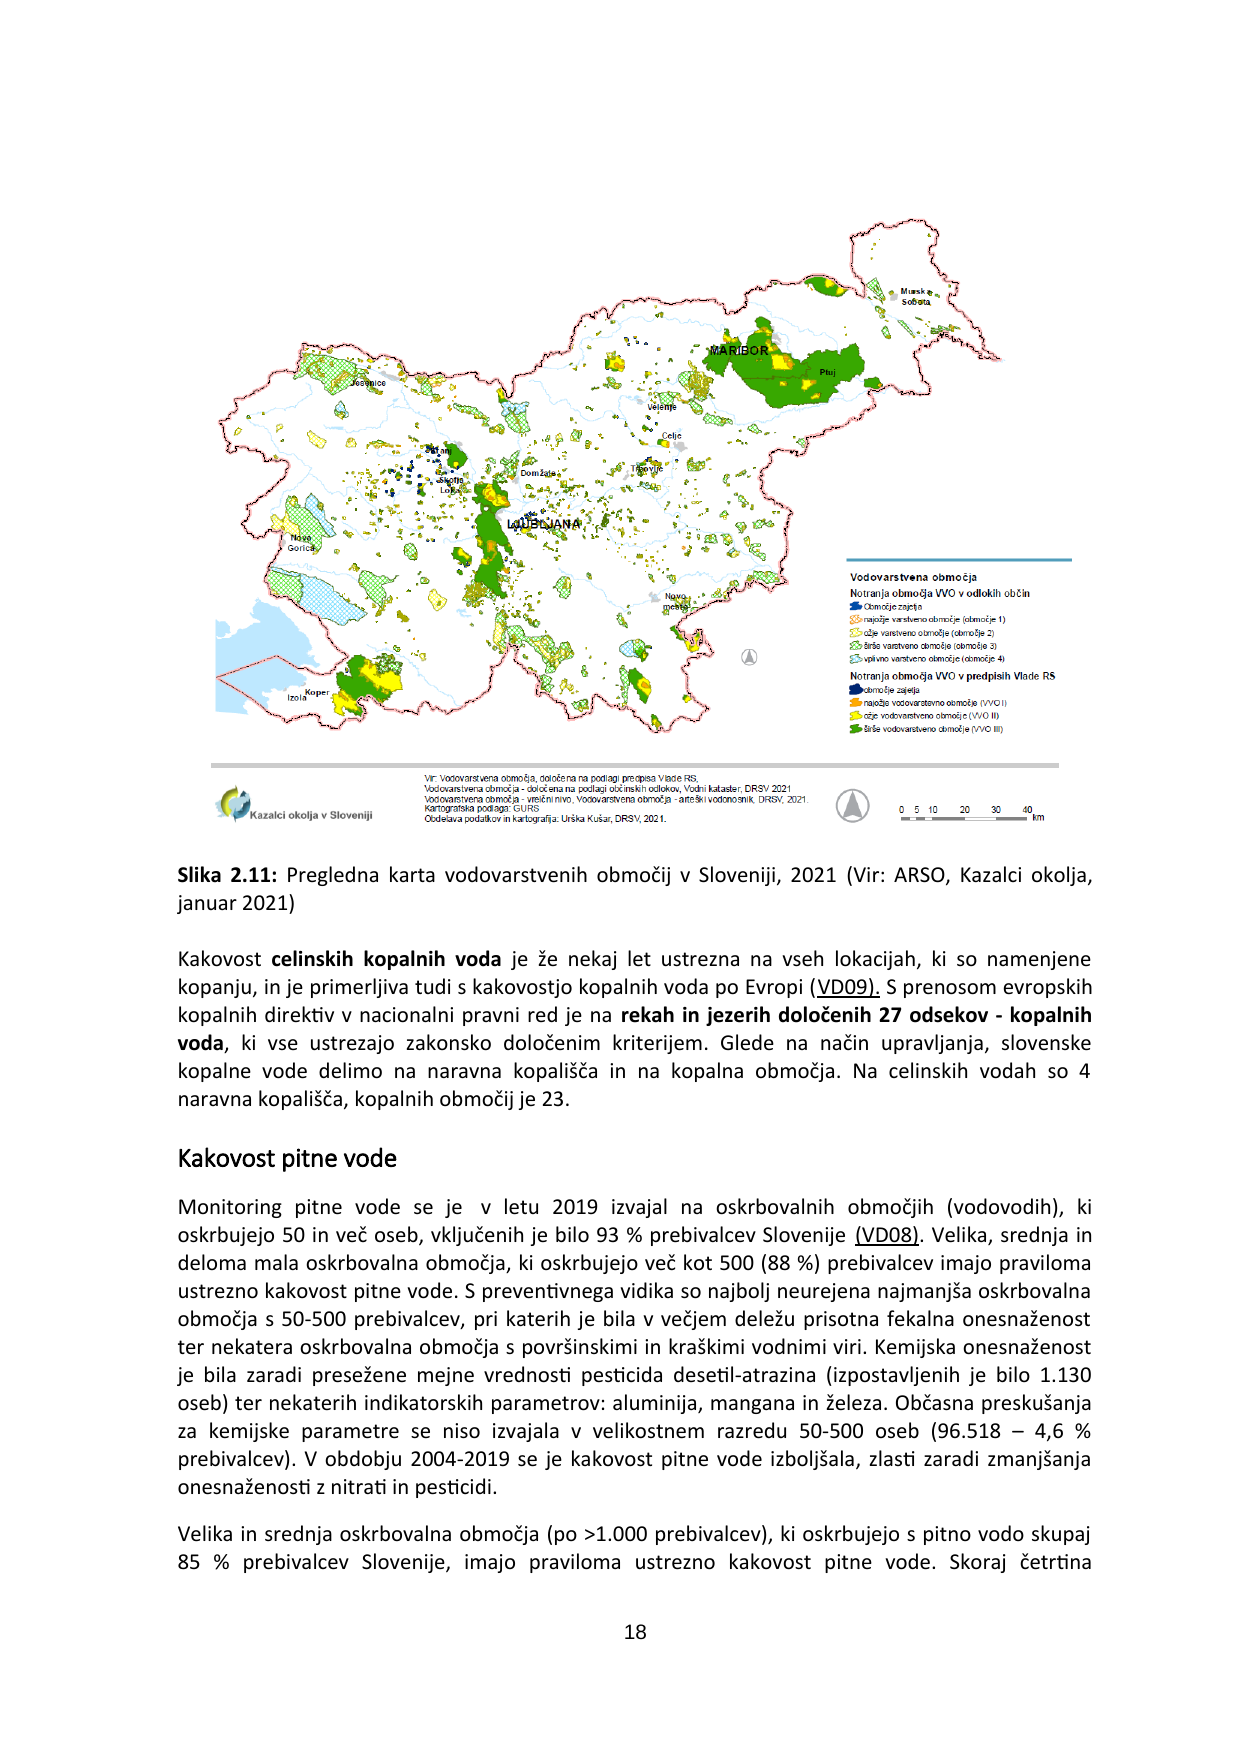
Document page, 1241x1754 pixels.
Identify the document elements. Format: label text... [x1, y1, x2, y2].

text Kakovost celinskih kopalnih voda je že nekaj let ustrezna na vseh lokacijah, ki so namenjene kopanju, in je primerljiva tudi s kakovostjo kopalnih voda po Evropi (VD09). S prenosom evropskih kopalnih direktiv v nacionalni pravni red je na rekah in jezerih določenih 27 odsekov - kopalnih voda, ki vse ustrezajo zakonsko določenim kriterijem. Glede na način upravljanja, slovenske kopalne vode delimo na naravna kopališča in na kopalna območja. Na celinskih vodah so 4 naravna kopališča, kopalnih območij je 23. [177, 916, 1093, 1112]
text Kakovost pitne vode [177, 1112, 1093, 1173]
picture [177, 192, 1093, 839]
text Slika 2.11: Pregledna karta vodovarstvenih območij v Sloveniji, 2021 (Vir: ARSO, Kazalci okolja, januar 2021) [177, 860, 1093, 916]
text Monitoring pitne vode se je v letu 2019 izvajal na oskrbovalnih območjih (vodovodih), ki oskrbujejo 50 in več oseb, vključenih je bilo 93 % prebivalcev Slovenije (VD08). Velika, srednja in deloma mala oskrbovalna območja, ki oskrbujejo več kot 500 (88 %) prebivalcev imajo praviloma ustrezno kakovost pitne vode. S preventivnega vidika so najbolj neurejena najmanjša oskrbovalna območja s 50-500 prebivalcev, pri katerih je bila v večjem deležu prisotna fekalna onesnaženost ter nekatera oskrbovalna območja s površinskimi in kraškimi vodnimi viri. Kemijska onesnaženost je bila zaradi presežene mejne vrednosti pesticida desetil-atrazina (izpostavljenih je bilo 1.130 oseb) ter nekaterih indikatorskih parametrov: aluminija, mangana in železa. Občasna preskušanja za kemijske parametre se niso izvajala v velikostnem razredu 50-500 oseb (96.518 – 4,6 % prebivalcev). V obdobju 2004-2019 se je kakovost pitne vode izboljšala, zlasti zaradi zmanjšanja onesnaženosti z nitrati in pesticidi. [177, 1192, 1093, 1500]
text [177, 1519, 1093, 1575]
